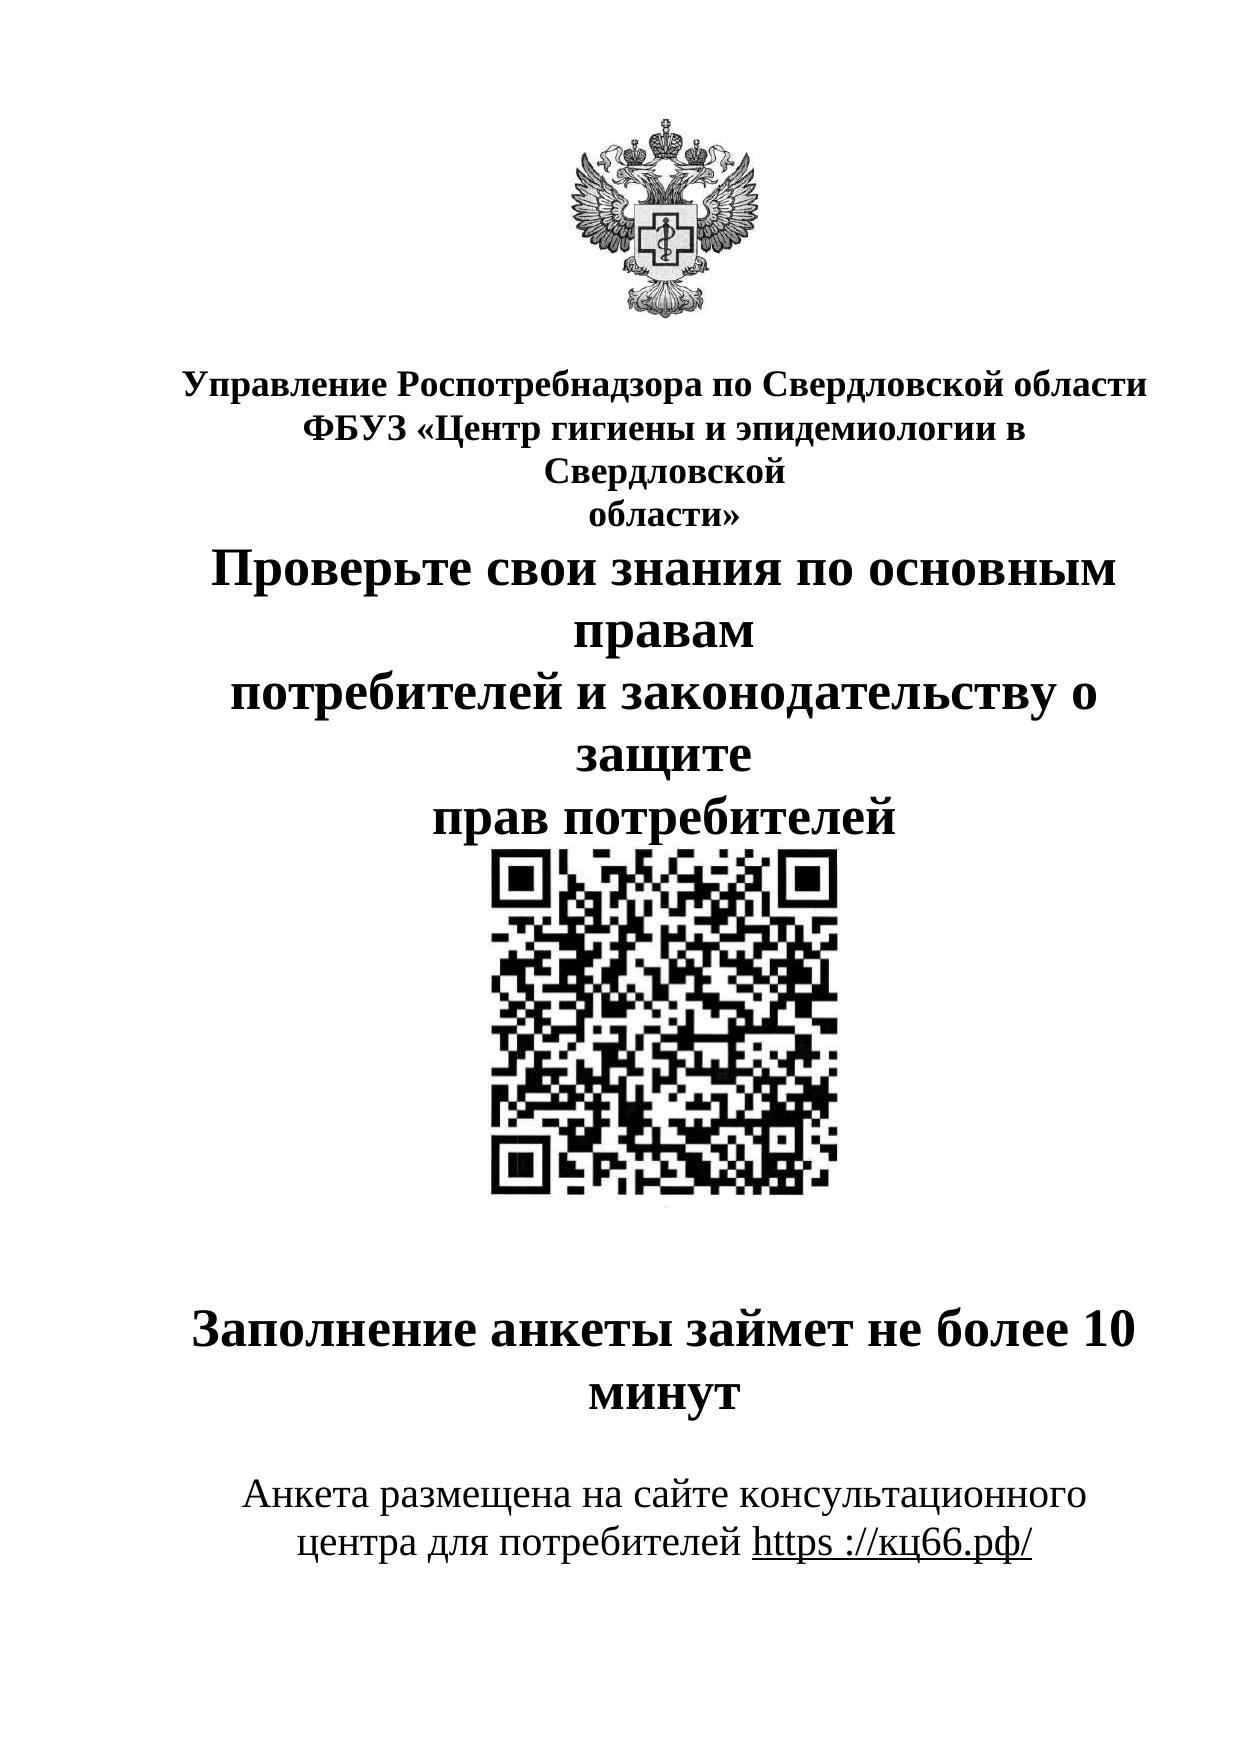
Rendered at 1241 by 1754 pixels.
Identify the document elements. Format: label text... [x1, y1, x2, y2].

picture [487, 845, 842, 1211]
text Проверьте свои знания по основным правам потребителей и законодательству о защите прав потребителей [177, 534, 1152, 846]
text Управление Роспотребнадзора по Свердловской области ФБУЗ «Центр гигиены и эпидемиологии в Свердловской области» [177, 362, 1152, 534]
text Заполнение анкеты займет не более 10 минут [177, 1296, 1152, 1421]
picture [570, 118, 759, 319]
text Анкета размещена на сайте консультационного центра для потребителей https ://кц66.рф/ [177, 1469, 1152, 1564]
